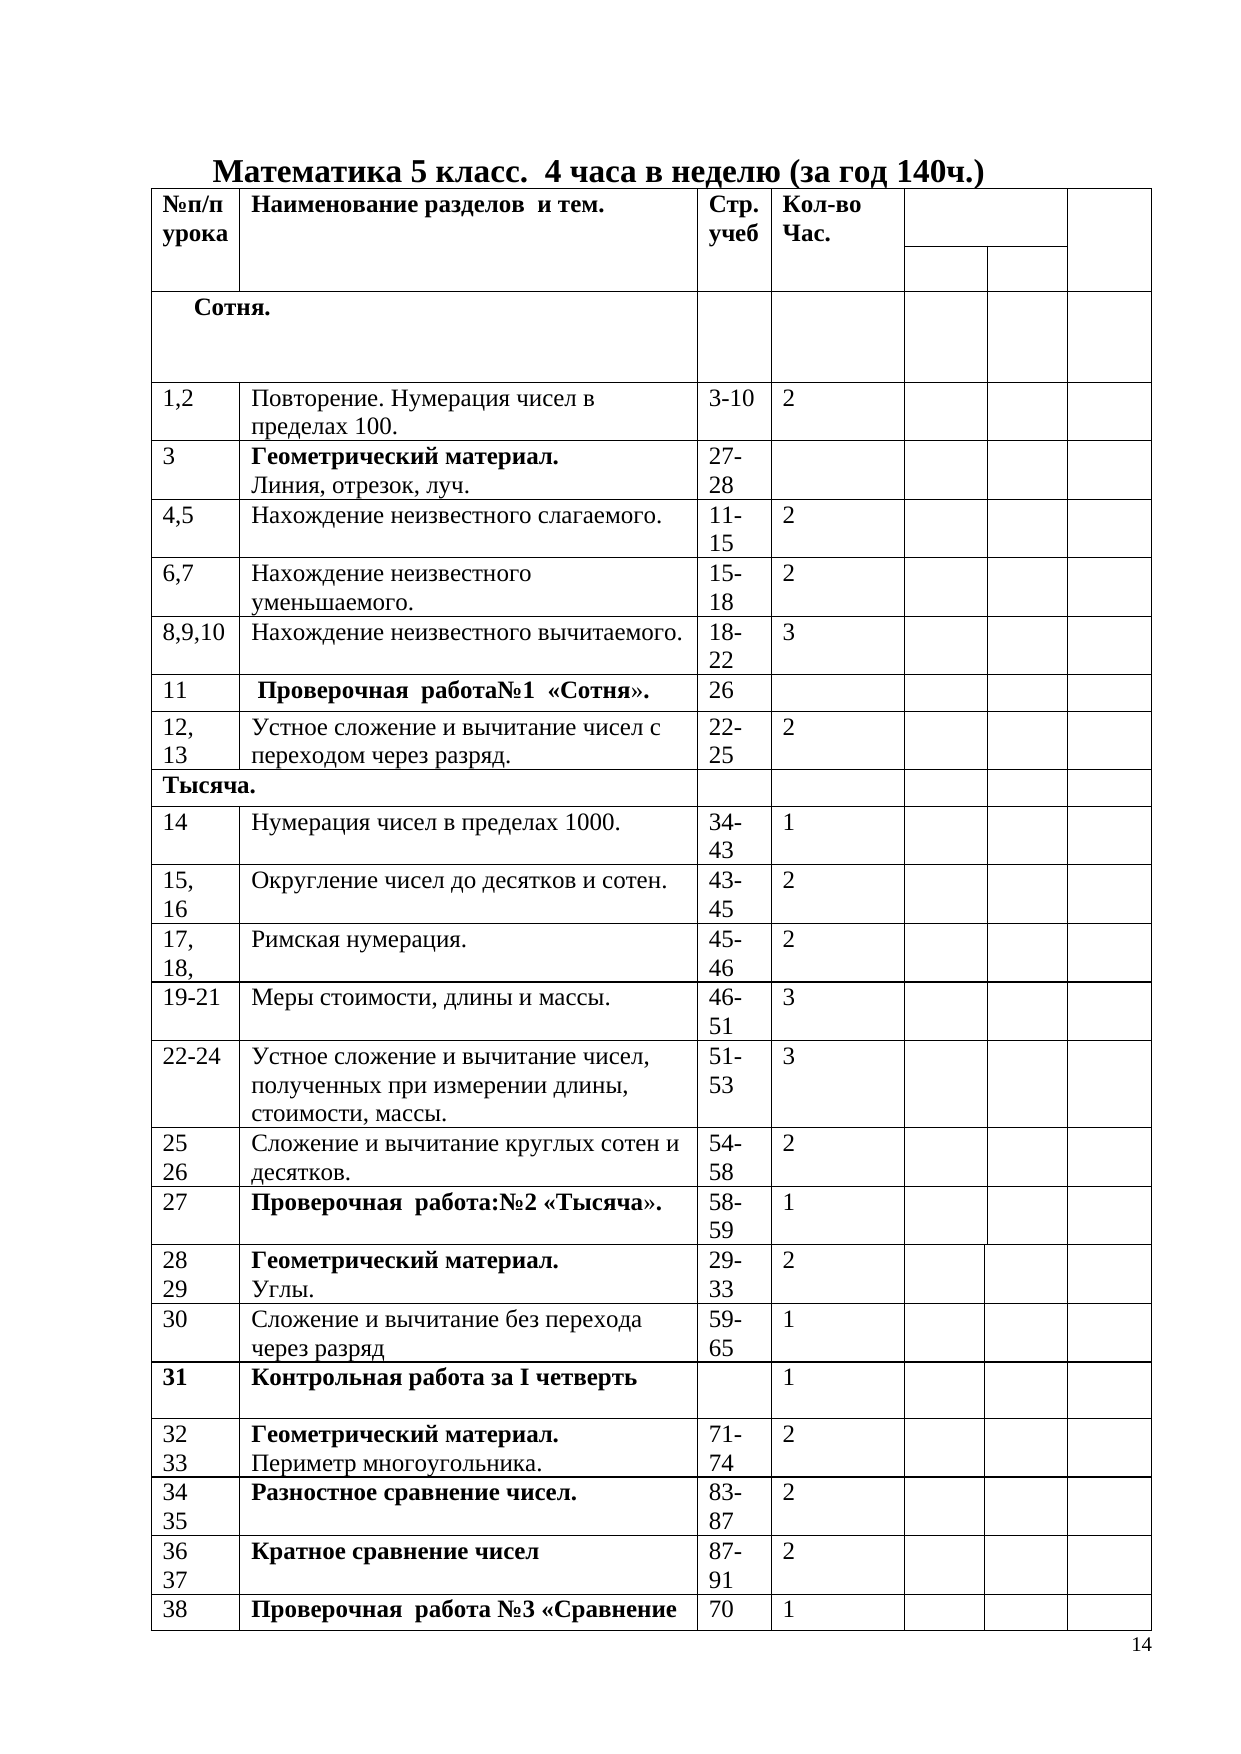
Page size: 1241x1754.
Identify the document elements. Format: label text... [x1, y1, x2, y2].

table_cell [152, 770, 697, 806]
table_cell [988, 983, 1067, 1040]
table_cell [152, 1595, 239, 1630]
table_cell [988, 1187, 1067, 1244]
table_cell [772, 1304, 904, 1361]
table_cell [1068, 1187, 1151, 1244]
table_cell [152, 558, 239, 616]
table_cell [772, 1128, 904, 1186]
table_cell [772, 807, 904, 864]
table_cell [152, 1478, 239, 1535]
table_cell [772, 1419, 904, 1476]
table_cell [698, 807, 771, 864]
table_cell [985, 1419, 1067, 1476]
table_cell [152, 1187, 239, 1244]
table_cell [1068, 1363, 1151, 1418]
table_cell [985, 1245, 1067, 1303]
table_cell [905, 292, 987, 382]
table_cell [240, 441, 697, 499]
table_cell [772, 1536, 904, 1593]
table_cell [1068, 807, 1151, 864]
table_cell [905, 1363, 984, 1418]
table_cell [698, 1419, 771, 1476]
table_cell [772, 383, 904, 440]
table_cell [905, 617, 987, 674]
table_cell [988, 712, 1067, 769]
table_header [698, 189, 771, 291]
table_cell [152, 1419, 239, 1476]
text Математика 5 класс. 4 часа в неделю (за год 140ч.) [178, 159, 798, 188]
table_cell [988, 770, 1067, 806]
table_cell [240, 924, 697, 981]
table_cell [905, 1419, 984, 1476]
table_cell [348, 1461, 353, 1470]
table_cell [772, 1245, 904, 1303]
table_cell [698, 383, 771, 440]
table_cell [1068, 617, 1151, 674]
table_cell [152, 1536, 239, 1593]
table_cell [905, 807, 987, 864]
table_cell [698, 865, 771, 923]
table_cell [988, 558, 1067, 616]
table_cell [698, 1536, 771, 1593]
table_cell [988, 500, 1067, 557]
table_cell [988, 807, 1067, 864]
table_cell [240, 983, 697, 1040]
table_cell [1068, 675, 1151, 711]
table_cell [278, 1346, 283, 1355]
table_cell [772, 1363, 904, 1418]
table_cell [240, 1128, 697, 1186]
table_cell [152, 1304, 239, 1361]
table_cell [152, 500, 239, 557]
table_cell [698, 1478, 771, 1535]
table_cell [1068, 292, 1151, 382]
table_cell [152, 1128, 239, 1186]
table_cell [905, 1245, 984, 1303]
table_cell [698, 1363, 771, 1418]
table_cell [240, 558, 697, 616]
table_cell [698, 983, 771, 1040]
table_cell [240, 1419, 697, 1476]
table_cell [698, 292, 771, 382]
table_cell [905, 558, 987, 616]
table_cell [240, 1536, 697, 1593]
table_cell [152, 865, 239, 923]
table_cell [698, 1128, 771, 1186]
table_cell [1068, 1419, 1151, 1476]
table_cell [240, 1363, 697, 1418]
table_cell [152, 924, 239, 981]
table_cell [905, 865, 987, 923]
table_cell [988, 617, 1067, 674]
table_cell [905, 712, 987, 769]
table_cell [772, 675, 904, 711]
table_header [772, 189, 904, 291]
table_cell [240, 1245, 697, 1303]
text Математика 5 класс. 4 часа в неделю (за год 140ч.) [795, 159, 978, 188]
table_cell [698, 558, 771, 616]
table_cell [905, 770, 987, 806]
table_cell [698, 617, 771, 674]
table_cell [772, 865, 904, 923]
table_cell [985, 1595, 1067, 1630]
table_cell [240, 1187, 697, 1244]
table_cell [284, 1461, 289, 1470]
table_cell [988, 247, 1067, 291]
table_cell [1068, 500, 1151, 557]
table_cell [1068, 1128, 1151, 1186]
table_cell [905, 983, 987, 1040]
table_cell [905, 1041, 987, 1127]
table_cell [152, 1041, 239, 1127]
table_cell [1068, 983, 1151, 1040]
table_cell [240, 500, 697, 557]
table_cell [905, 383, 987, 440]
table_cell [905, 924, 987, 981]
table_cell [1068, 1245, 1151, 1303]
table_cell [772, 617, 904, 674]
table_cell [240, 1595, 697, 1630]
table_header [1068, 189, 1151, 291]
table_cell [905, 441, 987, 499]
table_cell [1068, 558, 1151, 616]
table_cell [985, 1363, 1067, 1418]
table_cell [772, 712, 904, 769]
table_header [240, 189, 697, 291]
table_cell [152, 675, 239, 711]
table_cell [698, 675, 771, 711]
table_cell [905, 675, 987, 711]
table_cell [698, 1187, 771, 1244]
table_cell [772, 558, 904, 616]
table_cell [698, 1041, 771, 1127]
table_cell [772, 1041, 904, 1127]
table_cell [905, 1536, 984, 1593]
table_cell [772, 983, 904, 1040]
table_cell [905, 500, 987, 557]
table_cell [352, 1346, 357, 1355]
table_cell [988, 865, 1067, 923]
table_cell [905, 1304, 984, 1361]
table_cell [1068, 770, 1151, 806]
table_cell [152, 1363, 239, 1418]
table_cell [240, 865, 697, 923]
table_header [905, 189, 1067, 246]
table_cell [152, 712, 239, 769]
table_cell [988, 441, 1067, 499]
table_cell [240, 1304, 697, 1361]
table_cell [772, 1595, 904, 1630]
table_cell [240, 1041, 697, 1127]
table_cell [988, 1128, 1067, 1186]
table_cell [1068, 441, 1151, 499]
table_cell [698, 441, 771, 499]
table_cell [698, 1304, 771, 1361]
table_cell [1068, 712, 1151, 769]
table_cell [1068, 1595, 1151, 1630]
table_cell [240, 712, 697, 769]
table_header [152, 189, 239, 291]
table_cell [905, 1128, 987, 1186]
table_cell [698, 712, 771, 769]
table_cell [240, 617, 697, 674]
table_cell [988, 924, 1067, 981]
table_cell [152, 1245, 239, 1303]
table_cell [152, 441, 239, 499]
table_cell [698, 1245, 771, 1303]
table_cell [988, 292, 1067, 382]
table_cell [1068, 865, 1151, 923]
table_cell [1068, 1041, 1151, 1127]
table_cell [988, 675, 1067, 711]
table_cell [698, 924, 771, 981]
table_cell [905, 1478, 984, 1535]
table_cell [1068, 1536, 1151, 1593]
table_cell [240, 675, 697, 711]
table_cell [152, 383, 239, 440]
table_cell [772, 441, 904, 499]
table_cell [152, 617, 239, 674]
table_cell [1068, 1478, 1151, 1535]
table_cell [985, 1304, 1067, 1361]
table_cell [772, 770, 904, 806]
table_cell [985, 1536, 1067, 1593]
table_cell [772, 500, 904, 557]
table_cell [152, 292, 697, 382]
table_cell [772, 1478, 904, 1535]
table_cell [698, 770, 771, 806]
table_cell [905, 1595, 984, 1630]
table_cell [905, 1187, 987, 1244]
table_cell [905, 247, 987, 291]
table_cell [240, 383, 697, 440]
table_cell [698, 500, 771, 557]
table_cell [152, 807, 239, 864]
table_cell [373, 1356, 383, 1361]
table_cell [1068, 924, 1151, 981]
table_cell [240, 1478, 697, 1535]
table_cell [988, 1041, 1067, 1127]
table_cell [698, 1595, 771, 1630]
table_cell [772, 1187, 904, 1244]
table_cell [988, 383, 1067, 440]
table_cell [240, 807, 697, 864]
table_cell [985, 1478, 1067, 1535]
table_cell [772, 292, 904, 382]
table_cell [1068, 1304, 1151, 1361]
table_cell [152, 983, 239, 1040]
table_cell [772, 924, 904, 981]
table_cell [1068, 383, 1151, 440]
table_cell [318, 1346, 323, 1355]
